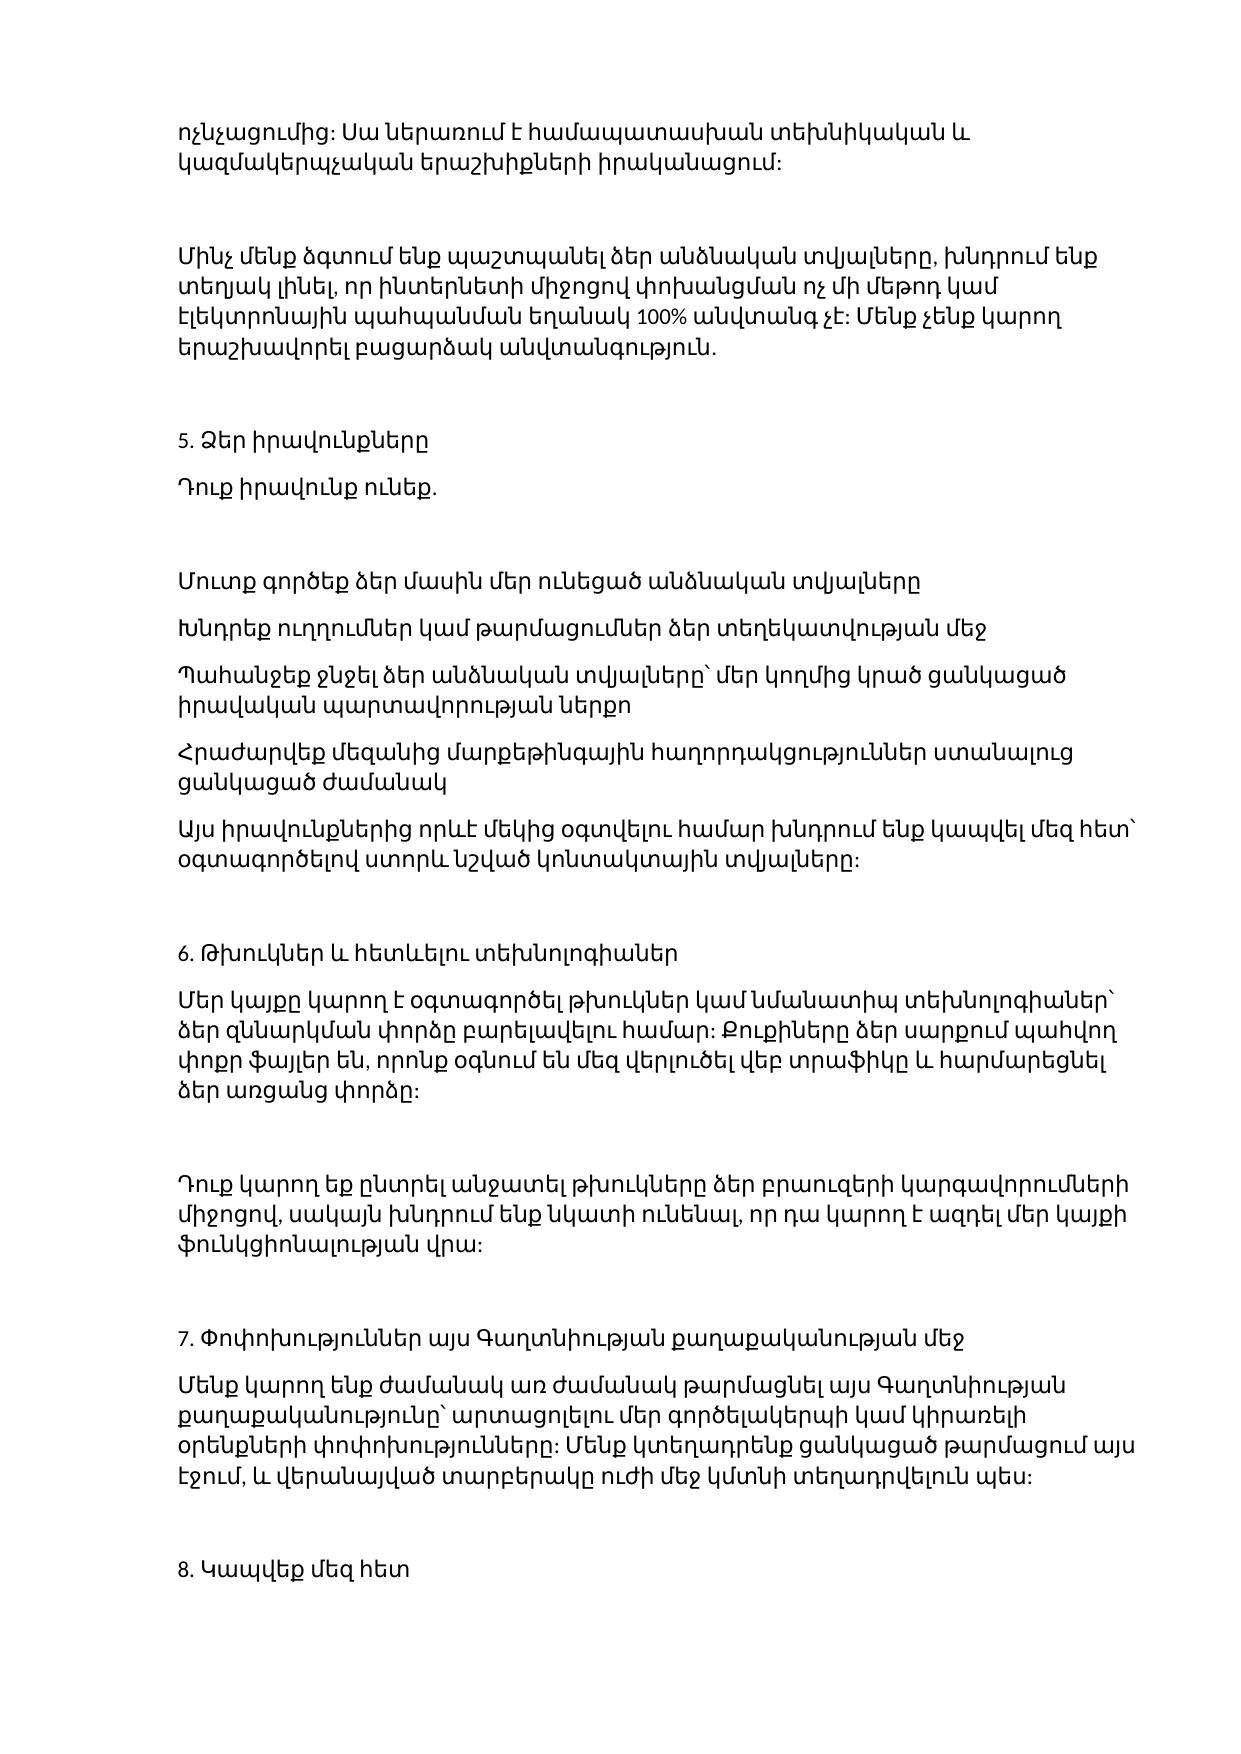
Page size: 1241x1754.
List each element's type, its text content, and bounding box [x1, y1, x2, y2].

text Հրաժարվեք մեզանից մարքեթինգային հաղորդակցություններ ստանալուց ցանկացած ժամանակ [177, 738, 1152, 796]
text Պահանջեք ջնջել ձեր անձնական տվյալները՝ մեր կողմից կրած ցանկացած իրավական պարտավորության ներքո [177, 661, 1152, 719]
text Մենք կարող ենք ժամանակ առ ժամանակ թարմացնել այս Գաղտնիության քաղաքականությունը՝ արտացոլելու մեր գործելակերպի կամ կիրառելի օրենքների փոփոխությունները: Մենք կտեղադրենք ցանկացած թարմացում այս էջում, և վերանայված տարբերակը ուժի մեջ կմտնի տեղադրվելուն պես: [177, 1371, 1152, 1490]
text 6. Թխուկներ և հետևելու տեխնոլոգիաներ [177, 939, 1152, 967]
text Այս իրավունքներից որևէ մեկից օգտվելու համար խնդրում ենք կապվել մեզ հետ՝ օգտագործելով ստորև նշված կոնտակտային տվյալները: [177, 815, 1152, 873]
text 8. Կապվեք մեզ հետ [177, 1556, 1152, 1584]
text Մեր կայքը կարող է օգտագործել թխուկներ կամ նմանատիպ տեխնոլոգիաներ՝ ձեր զննարկման փորձը բարելավելու համար: Քուքիները ձեր սարքում պահվող փոքր ֆայլեր են, որոնք օգնում են մեզ վերլուծել վեբ տրաֆիկը և հարմարեցնել ձեր առցանց փորձը: [177, 986, 1152, 1104]
text 7. Փոփոխություններ այս Գաղտնիության քաղաքականության մեջ [177, 1324, 1152, 1352]
text Խնդրեք ուղղումներ կամ թարմացումներ ձեր տեղեկատվության մեջ [177, 614, 1152, 642]
text Դուք կարող եք ընտրել անջատել թխուկները ձեր բրաուզերի կարգավորումների միջոցով, սակայն խնդրում ենք նկատի ունենալ, որ դա կարող է ազդել մեր կայքի ֆունկցիոնալության վրա: [177, 1170, 1152, 1259]
text Դուք իրավունք ունեք. [177, 473, 1152, 501]
text 5. Ձեր իրավունքները [177, 426, 1152, 454]
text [177, 118, 1152, 176]
text Մինչ մենք ձգտում ենք պաշտպանել ձեր անձնական տվյալները, խնդրում ենք տեղյակ լինել, որ ինտերնետի միջոցով փոխանցման ոչ մի մեթոդ կամ էլեկտրոնային պահպանման եղանակ 100% անվտանգ չէ: Մենք չենք կարող երաշխավորել բացարձակ անվտանգություն. [177, 242, 1152, 361]
text Մուտք գործեք ձեր մասին մեր ունեցած անձնական տվյալները [177, 567, 1152, 595]
